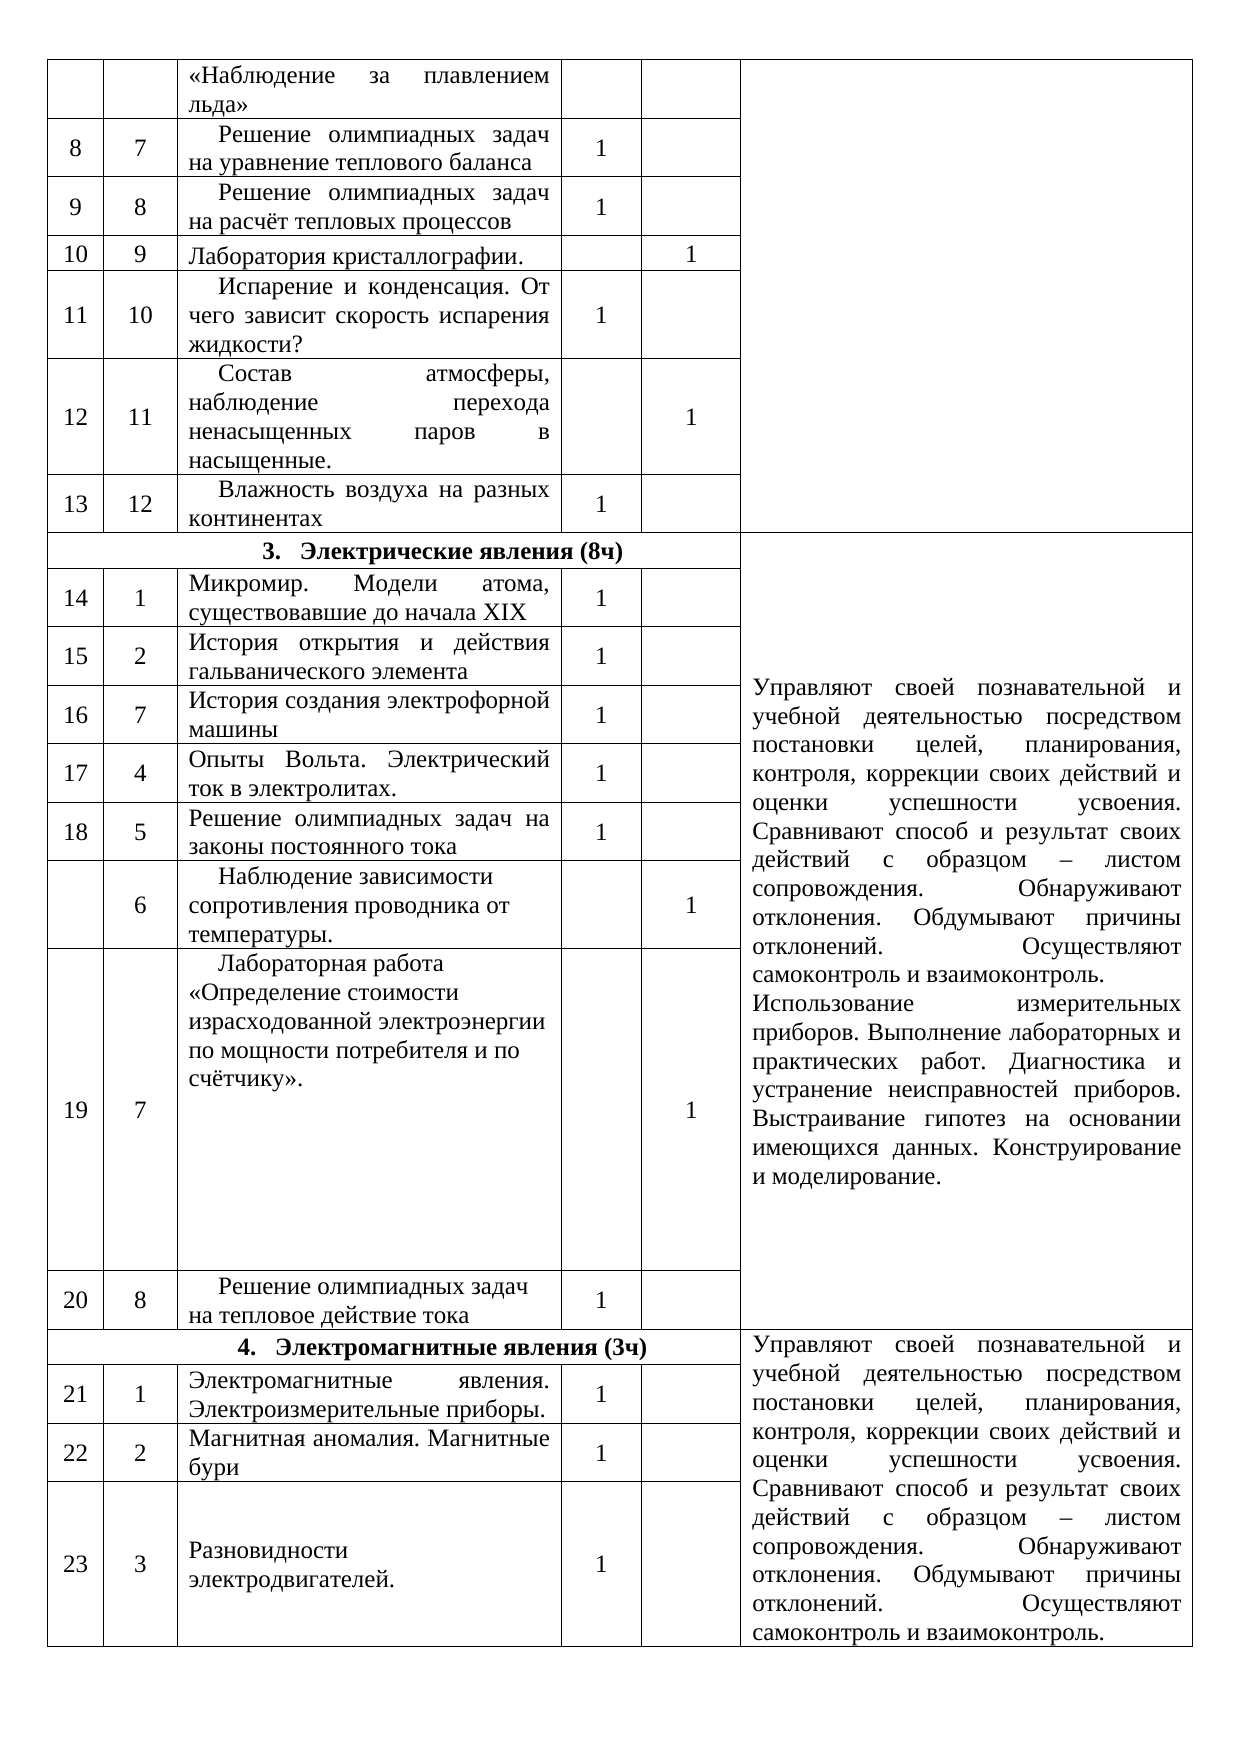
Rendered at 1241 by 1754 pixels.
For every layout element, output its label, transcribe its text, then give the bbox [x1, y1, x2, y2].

table_cell [642, 1365, 740, 1422]
table_cell 6 [104, 861, 177, 947]
table_cell Наблюдение зависимости сопротивления проводника от температуры. [178, 861, 561, 947]
table_cell 4 [104, 744, 177, 802]
table_cell [642, 803, 740, 860]
table_cell Решение олимпиадных задач на законы постоянного тока [178, 803, 561, 860]
table_cell 7 [48, 60, 103, 118]
table_cell Электрические явления (8ч) [48, 533, 740, 567]
table_cell 5 [104, 803, 177, 860]
table_cell Электромагнитные явления (3ч) [48, 1330, 740, 1364]
table_cell [642, 475, 740, 532]
table_cell Лабораторная работа «Определение стоимости израсходованной электроэнергии по мощности потребителя и по счётчику». [178, 949, 561, 1270]
table_cell 1 [562, 686, 641, 743]
table_cell 11 [48, 271, 103, 357]
table_cell 11 [104, 359, 177, 473]
table_cell [642, 1271, 740, 1328]
table_cell История открытия и действия гальванического элемента [178, 627, 561, 684]
table_cell [642, 177, 740, 235]
table_cell [642, 744, 740, 802]
table_cell [642, 627, 740, 684]
table_cell Электромагнитные явления. Электроизмерительные приборы. [178, 1365, 561, 1422]
table_cell [642, 1424, 740, 1481]
table_cell 17 [48, 744, 103, 802]
table_cell 14 [48, 569, 103, 626]
table_cell 1 [642, 236, 740, 270]
table_cell [562, 861, 641, 947]
table_cell 20 [48, 1271, 103, 1328]
table_cell [642, 569, 740, 626]
table_cell [562, 359, 641, 473]
table_cell Испарение и конденсация. От чего зависит скорость испарения жидкости? [178, 271, 561, 357]
table_cell 7 [104, 949, 177, 1270]
table_cell Управляют своей познавательной и учебной деятельностью посредством постановки целей, планирования, контроля, коррекции своих действий и оценки успешности усвоения. Сравнивают способ и результат своих действий с образцом – листом сопровождения. Обнаруживают отклонения. Обдумывают причины отклонений. Осуществляют самоконтроль и взаимоконтроль. Использование измерительных приборов. Выполнение лабораторных и практических работ. Диагностика и устранение неисправностей приборов. Выстраивание гипотез на основании имеющихся данных. Конструирование и моделирование. [741, 533, 1192, 1328]
table_cell 1 [562, 1365, 641, 1422]
table_cell [642, 1482, 740, 1646]
table_cell 1 [642, 359, 740, 473]
table_cell 9 [104, 236, 177, 270]
table_cell 9 [48, 177, 103, 235]
table_cell [642, 686, 740, 743]
table_cell 19 [48, 949, 103, 1270]
table_cell 23 [48, 1482, 103, 1646]
table_cell 13 [48, 475, 103, 532]
table_cell 1 [562, 119, 641, 176]
table_cell Решение олимпиадных задач на уравнение теплового баланса [178, 119, 561, 176]
table_cell 12 [48, 359, 103, 473]
table_cell 12 [104, 475, 177, 532]
table_cell 1 [562, 271, 641, 357]
table_cell 1 [562, 803, 641, 860]
table_cell 1 [104, 1365, 177, 1422]
table_cell [562, 236, 641, 270]
table_cell 15 [48, 627, 103, 684]
table_cell 1 [562, 627, 641, 684]
table_cell [562, 60, 641, 118]
table_cell 22 [48, 1424, 103, 1481]
table_cell Микромир. Модели атома, существовавшие до начала XIX [178, 569, 561, 626]
table_cell 1 [104, 569, 177, 626]
table_cell 7 [104, 119, 177, 176]
table_cell 16 [48, 686, 103, 743]
table_cell Состав атмосферы, наблюдение перехода ненасыщенных паров в насыщенные. [178, 359, 561, 473]
table_cell Управляют своей познавательной и учебной деятельностью посредством постановки целей, планирования, контроля, коррекции своих действий и оценки успешности усвоения. Сравнивают способ и результат своих действий с образцом – листом сопровождения. Обнаруживают отклонения. Обдумывают причины отклонений. Осуществляют самоконтроль и взаимоконтроль. [741, 1330, 1192, 1646]
table_cell 1 [642, 949, 740, 1270]
table_cell Лаборатория кристаллографии. [178, 236, 561, 270]
table_cell 2 [104, 1424, 177, 1481]
table_cell 8 [104, 1271, 177, 1328]
table_cell 1 [642, 60, 740, 118]
table_cell 10 [104, 271, 177, 357]
table_cell 1 [562, 1482, 641, 1646]
table_cell [642, 119, 740, 176]
table_cell Разновидности электродвигателей. [178, 1482, 561, 1646]
table_cell Решение олимпиадных задач на тепловое действие тока [178, 1271, 561, 1328]
table_cell Решение олимпиадных задач на расчёт тепловых процессов [178, 177, 561, 235]
table_cell 1 [562, 569, 641, 626]
table_cell 1 [642, 861, 740, 947]
table_cell 3 [104, 1482, 177, 1646]
table_cell 21 [48, 1365, 103, 1422]
table_cell 1 [562, 475, 641, 532]
table_cell 8 [104, 177, 177, 235]
table_cell [562, 949, 641, 1270]
table_cell 2 [104, 627, 177, 684]
table_cell Опыты Вольта. Электрический ток в электролитах. [178, 744, 561, 802]
table_cell История создания электрофорной машины [178, 686, 561, 743]
table_cell 7 [104, 686, 177, 743]
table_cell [178, 60, 561, 118]
table_cell 8 [48, 119, 103, 176]
table_cell [48, 861, 103, 947]
table_cell 10 [48, 236, 103, 270]
table_cell 6 [104, 60, 177, 118]
table_cell 1 [562, 177, 641, 235]
table_cell Магнитная аномалия. Магнитные бури [178, 1424, 561, 1481]
table_cell 18 [48, 803, 103, 860]
table_cell Влажность воздуха на разных континентах [178, 475, 561, 532]
table_cell [642, 271, 740, 357]
table_cell 1 [562, 744, 641, 802]
table_cell 1 [562, 1271, 641, 1328]
table_cell 1 [562, 1424, 641, 1481]
